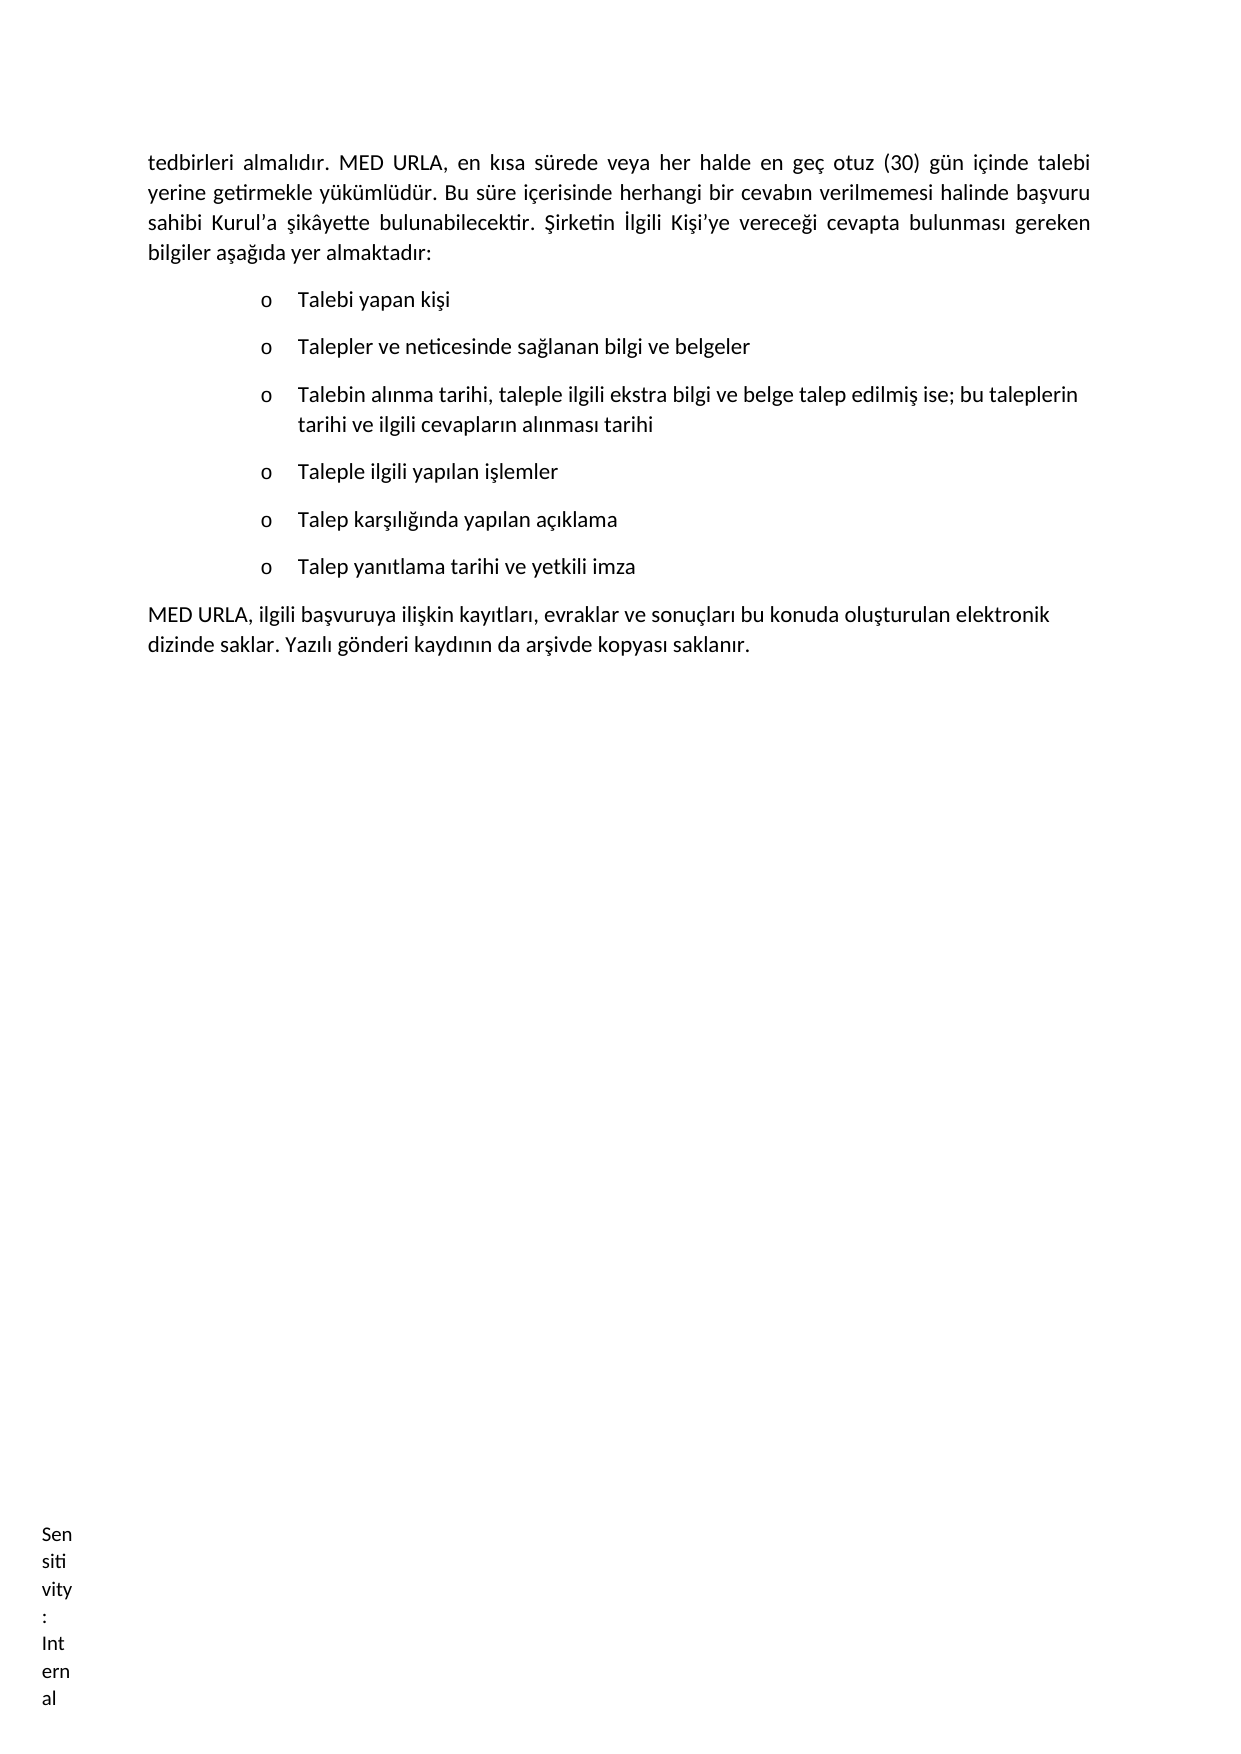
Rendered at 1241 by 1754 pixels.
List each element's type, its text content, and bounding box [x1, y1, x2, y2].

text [148, 148, 1093, 266]
list Talebin alınma tarihi, taleple ilgili ekstra bilgi ve belge talep edilmiş ise; bu taleplerin tarihi ve ilgili cevapların alınması tarihi [260, 380, 1093, 439]
list Talepler ve neticesinde sağlanan bilgi ve belgeler [260, 332, 1093, 361]
list Talep karşılığında yapılan açıklama [260, 505, 1093, 533]
text MED URLA, ilgili başvuruya ilişkin kayıtları, evraklar ve sonuçları bu konuda oluşturulan elektronik dizinde saklar. Yazılı gönderi kaydının da arşivde kopyası saklanır. [148, 600, 1093, 658]
list Talep yanıtlama tarihi ve yetkili imza [260, 552, 1093, 581]
list Talebi yapan kişi [260, 285, 1093, 314]
list Taleple ilgili yapılan işlemler [260, 457, 1093, 486]
